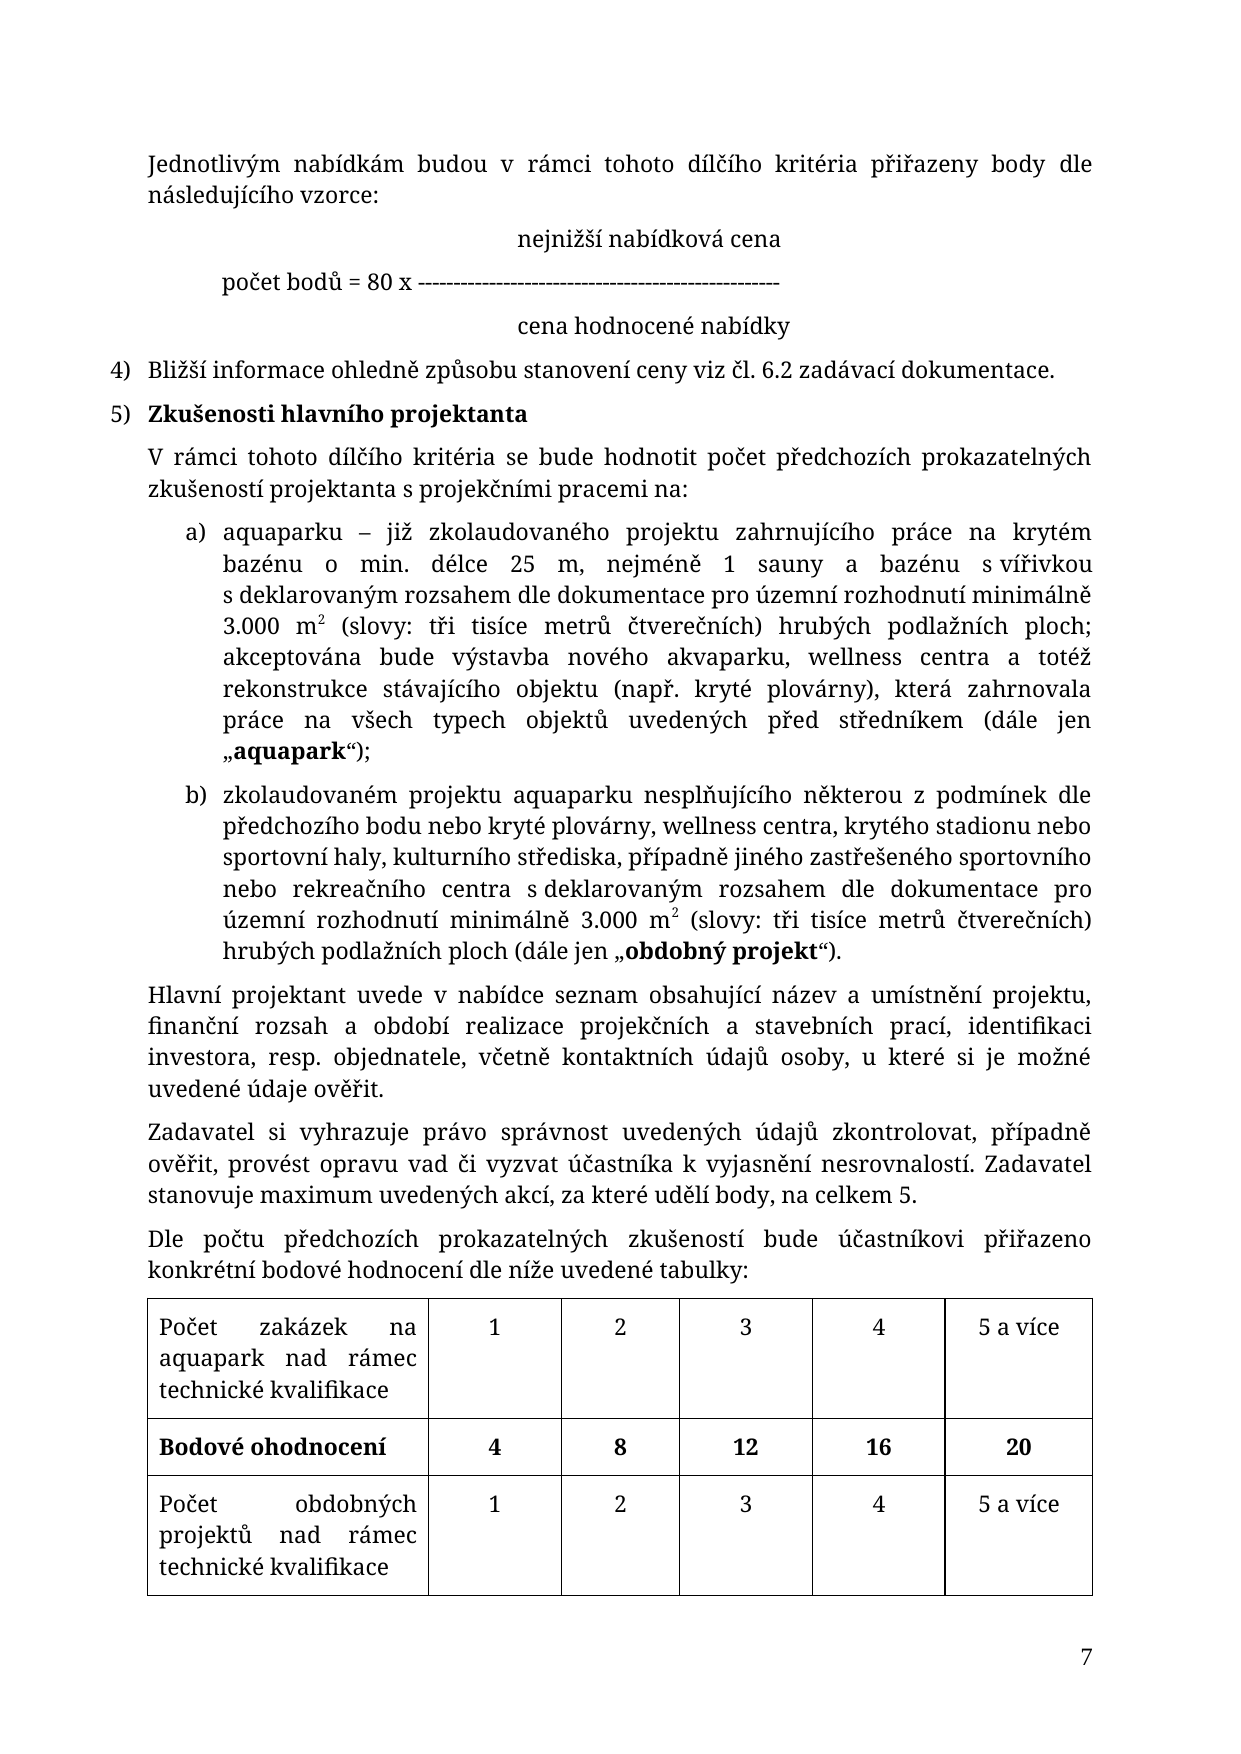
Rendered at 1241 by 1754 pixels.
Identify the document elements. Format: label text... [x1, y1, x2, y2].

table_cell 4 [813, 1476, 944, 1594]
list Bližší informace ohledně způsobu stanovení ceny viz čl. 6.2 zadávací dokumentace. [110, 354, 1093, 385]
table_cell 3 [680, 1476, 812, 1594]
table_cell Počet obdobných projektů nad rámec technické kvalifikace [148, 1476, 428, 1594]
table_header Počet zakázek na aquapark nad rámec technické kvalifikace [148, 1299, 428, 1417]
table_header 4 [813, 1299, 944, 1417]
table_cell 4 [429, 1419, 561, 1475]
text počet bodů = 80 x --------------------------------------------------- [148, 266, 1093, 298]
list Zkušenosti hlavního projektanta [110, 398, 1093, 429]
table_cell 20 [946, 1419, 1092, 1475]
text Jednotlivým nabídkám budou v rámci tohoto dílčího kritéria přiřazeny body dle následujícího vzorce: [148, 148, 1093, 210]
list Zadavatel si vyhrazuje právo správnost uvedených údajů zkontrolovat, případně ověřit, provést opravu vad či vyzvat účastníka k vyjasnění nesrovnalostí. Zadavatel stanovuje maximum uvedených akcí, za které udělí body, na celkem 5. [148, 1116, 1093, 1210]
list V rámci tohoto dílčího kritéria se bude hodnotit počet předchozích prokazatelných zkušeností projektanta s projekčními pracemi na: [148, 441, 1093, 504]
table_header 5 a více [946, 1299, 1092, 1417]
table_cell 1 [429, 1476, 561, 1594]
list zkolaudovaném projektu aquaparku nesplňujícího některou z podmínek dle předchozího bodu nebo kryté plovárny, wellness centra, krytého stadionu nebo sportovní haly, kulturního střediska, případně jiného zastřešeného sportovního nebo rekreačního centra s deklarovaným rozsahem dle dokumentace pro územní rozhodnutí minimálně 3.000 m2 (slovy: tři tisíce metrů čtverečních) hrubých podlažních ploch (dále jen „obdobný projekt“). [185, 779, 1093, 966]
table_cell Bodové ohodnocení [148, 1419, 428, 1475]
table_header 1 [429, 1299, 561, 1417]
table_cell 8 [562, 1419, 679, 1475]
table_cell 5 a více [946, 1476, 1092, 1594]
text cena hodnocené nabídky [443, 310, 1093, 341]
table_header 3 [680, 1299, 812, 1417]
list Hlavní projektant uvede v nabídce seznam obsahující název a umístnění projektu, finanční rozsah a období realizace projekčních a stavebních prací, identifikaci investora, resp. objednatele, včetně kontaktních údajů osoby, u které si je možné uvedené údaje ověřit. [148, 979, 1093, 1104]
text Dle počtu předchozích prokazatelných zkušeností bude účastníkovi přiřazeno konkrétní bodové hodnocení dle níže uvedené tabulky: [148, 1223, 1093, 1285]
list aquaparku – již zkolaudovaného projektu zahrnujícího práce na krytém bazénu o min. délce 25 m, nejméně 1 sauny a bazénu s vířivkou s deklarovaným rozsahem dle dokumentace pro územní rozhodnutí minimálně 3.000 m2 (slovy: tři tisíce metrů čtverečních) hrubých podlažních ploch; akceptována bude výstavba nového akvaparku, wellness centra a totéž rekonstrukce stávajícího objektu (např. kryté plovárny), která zahrnovala práce na všech typech objektů uvedených před středníkem (dále jen „aquapark“); [185, 516, 1093, 766]
text nejnižší nabídková cena [443, 223, 1093, 254]
table_cell 2 [562, 1476, 679, 1594]
table_header 2 [562, 1299, 679, 1417]
table_cell 12 [680, 1419, 812, 1475]
table_cell 16 [813, 1419, 944, 1475]
